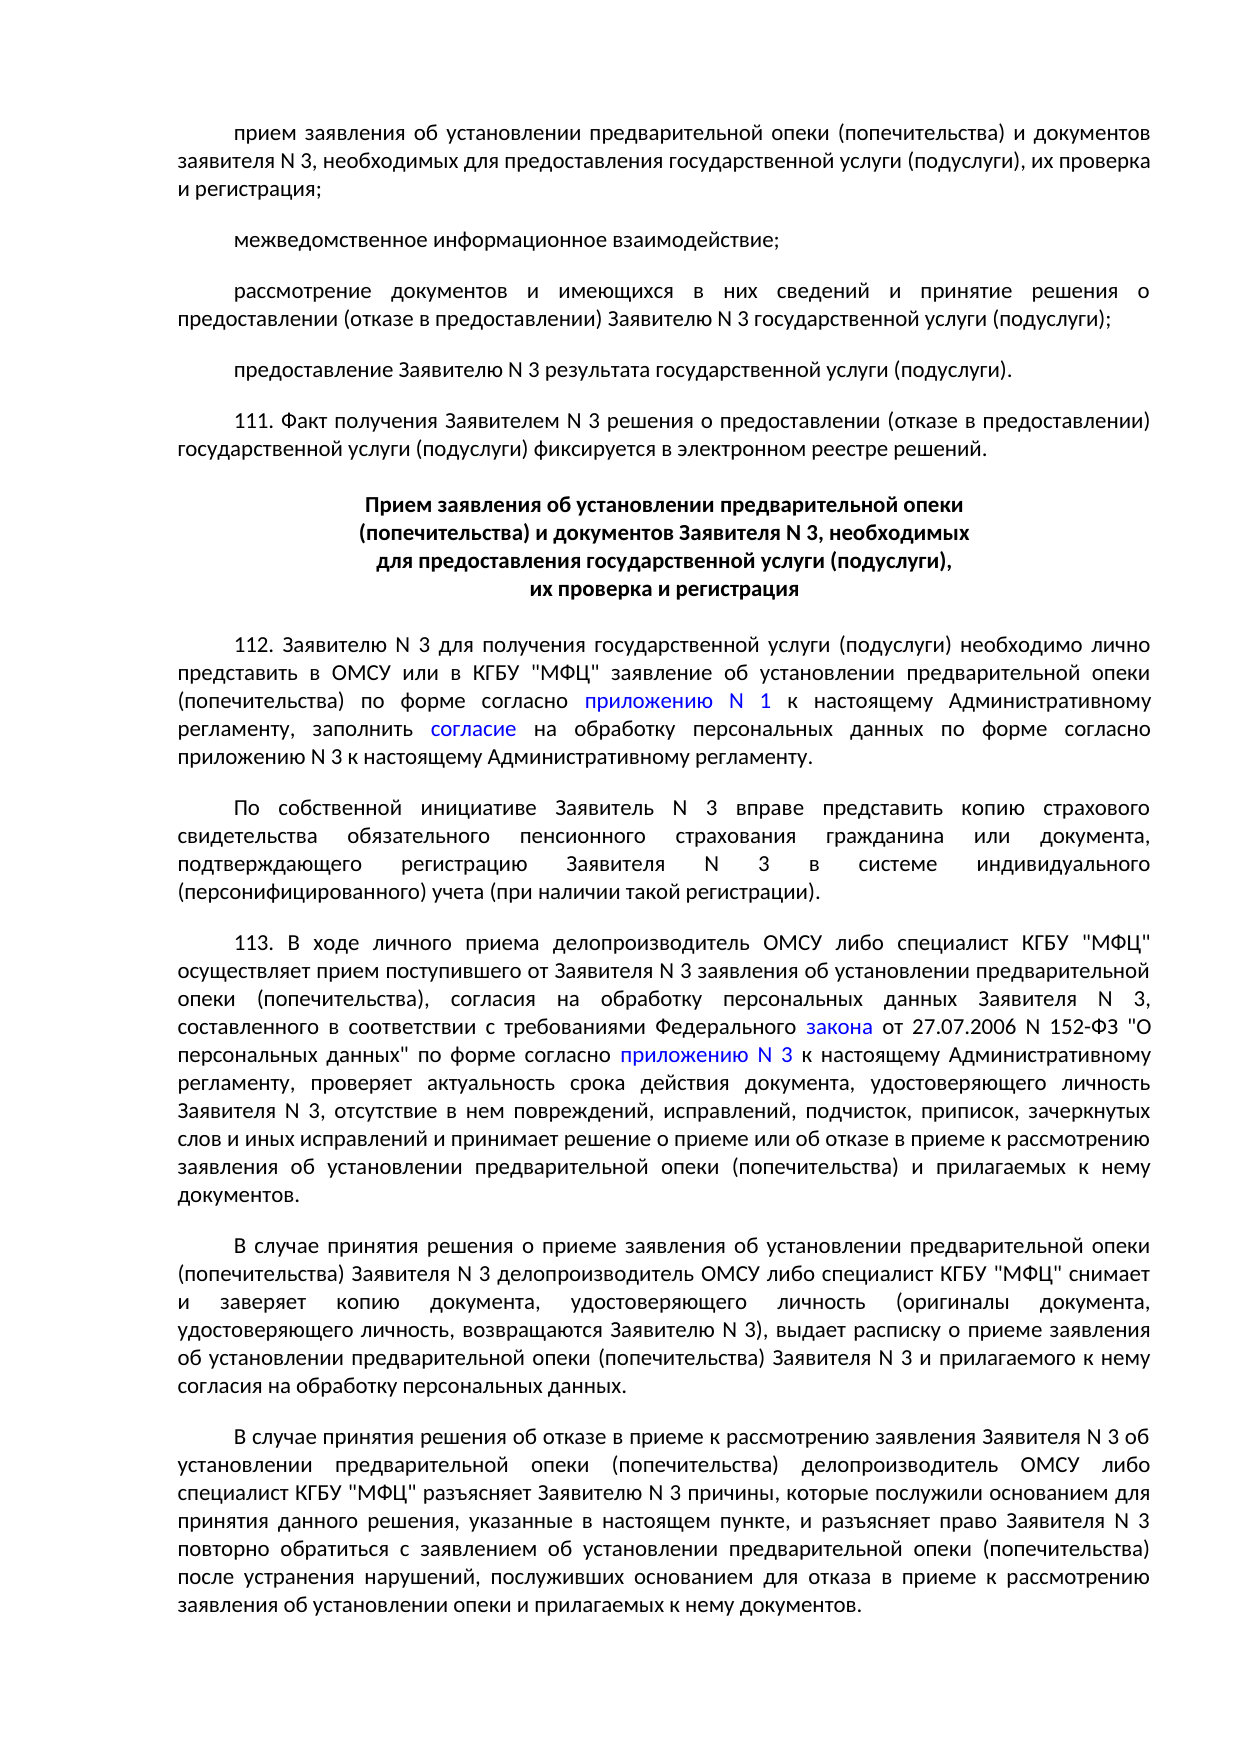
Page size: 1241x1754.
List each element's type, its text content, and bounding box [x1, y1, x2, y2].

text По собственной инициативе Заявитель N 3 вправе представить копию страхового свидетельства обязательного пенсионного страхования гражданина или документа, подтверждающего регистрацию Заявителя N 3 в системе индивидуального (персонифицированного) учета (при наличии такой регистрации). [177, 793, 1152, 905]
text В случае принятия решения о приеме заявления об установлении предварительной опеки (попечительства) Заявителя N 3 делопроизводитель ОМСУ либо специалист КГБУ "МФЦ" снимает и заверяет копию документа, удостоверяющего личность (оригиналы документа, удостоверяющего личность, возвращаются Заявителю N 3), выдает расписку о приеме заявления об установлении предварительной опеки (попечительства) Заявителя N 3 и прилагаемого к нему согласия на обработку персональных данных. [177, 1231, 1152, 1399]
title их проверка и регистрация [177, 574, 1152, 602]
title (попечительства) и документов Заявителя N 3, необходимых [177, 518, 1152, 546]
text 111. Факт получения Заявителем N 3 решения о предоставлении (отказе в предоставлении) государственной услуги (подуслуги) фиксируется в электронном реестре решений. [177, 406, 1152, 462]
text 112. Заявителю N 3 для получения государственной услуги (подуслуги) необходимо лично представить в ОМСУ или в КГБУ "МФЦ" заявление об установлении предварительной опеки (попечительства) по форме согласно приложению N 1 к настоящему Административному регламенту, заполнить согласие на обработку персональных данных по форме согласно приложению N 3 к настоящему Административному регламенту. [177, 630, 1152, 770]
text межведомственное информационное взаимодействие; [177, 225, 1152, 253]
text прием заявления об установлении предварительной опеки (попечительства) и документов заявителя N 3, необходимых для предоставления государственной услуги (подуслуги), их проверка и регистрация; [177, 118, 1152, 202]
text 113. В ходе личного приема делопроизводитель ОМСУ либо специалист КГБУ "МФЦ" осуществляет прием поступившего от Заявителя N 3 заявления об установлении предварительной опеки (попечительства), согласия на обработку персональных данных Заявителя N 3, составленного в соответствии с требованиями Федерального закона от 27.07.2006 N 152-ФЗ "О персональных данных" по форме согласно приложению N 3 к настоящему Административному регламенту, проверяет актуальность срока действия документа, удостоверяющего личность Заявителя N 3, отсутствие в нем повреждений, исправлений, подчисток, приписок, зачеркнутых слов и иных исправлений и принимает решение о приеме или об отказе в приеме к рассмотрению заявления об установлении предварительной опеки (попечительства) и прилагаемых к нему документов. [177, 928, 1152, 1208]
title для предоставления государственной услуги (подуслуги), [177, 546, 1152, 574]
text рассмотрение документов и имеющихся в них сведений и принятие решения о предоставлении (отказе в предоставлении) Заявителю N 3 государственной услуги (подуслуги); [177, 276, 1152, 332]
text В случае принятия решения об отказе в приеме к рассмотрению заявления Заявителя N 3 об установлении предварительной опеки (попечительства) делопроизводитель ОМСУ либо специалист КГБУ "МФЦ" разъясняет Заявителю N 3 причины, которые послужили основанием для принятия данного решения, указанные в настоящем пункте, и разъясняет право Заявителя N 3 повторно обратиться с заявлением об установлении предварительной опеки (попечительства) после устранения нарушений, послуживших основанием для отказа в приеме к рассмотрению заявления об установлении опеки и прилагаемых к нему документов. [177, 1422, 1152, 1618]
title Прием заявления об установлении предварительной опеки [177, 490, 1152, 518]
text предоставление Заявителю N 3 результата государственной услуги (подуслуги). [177, 355, 1152, 383]
